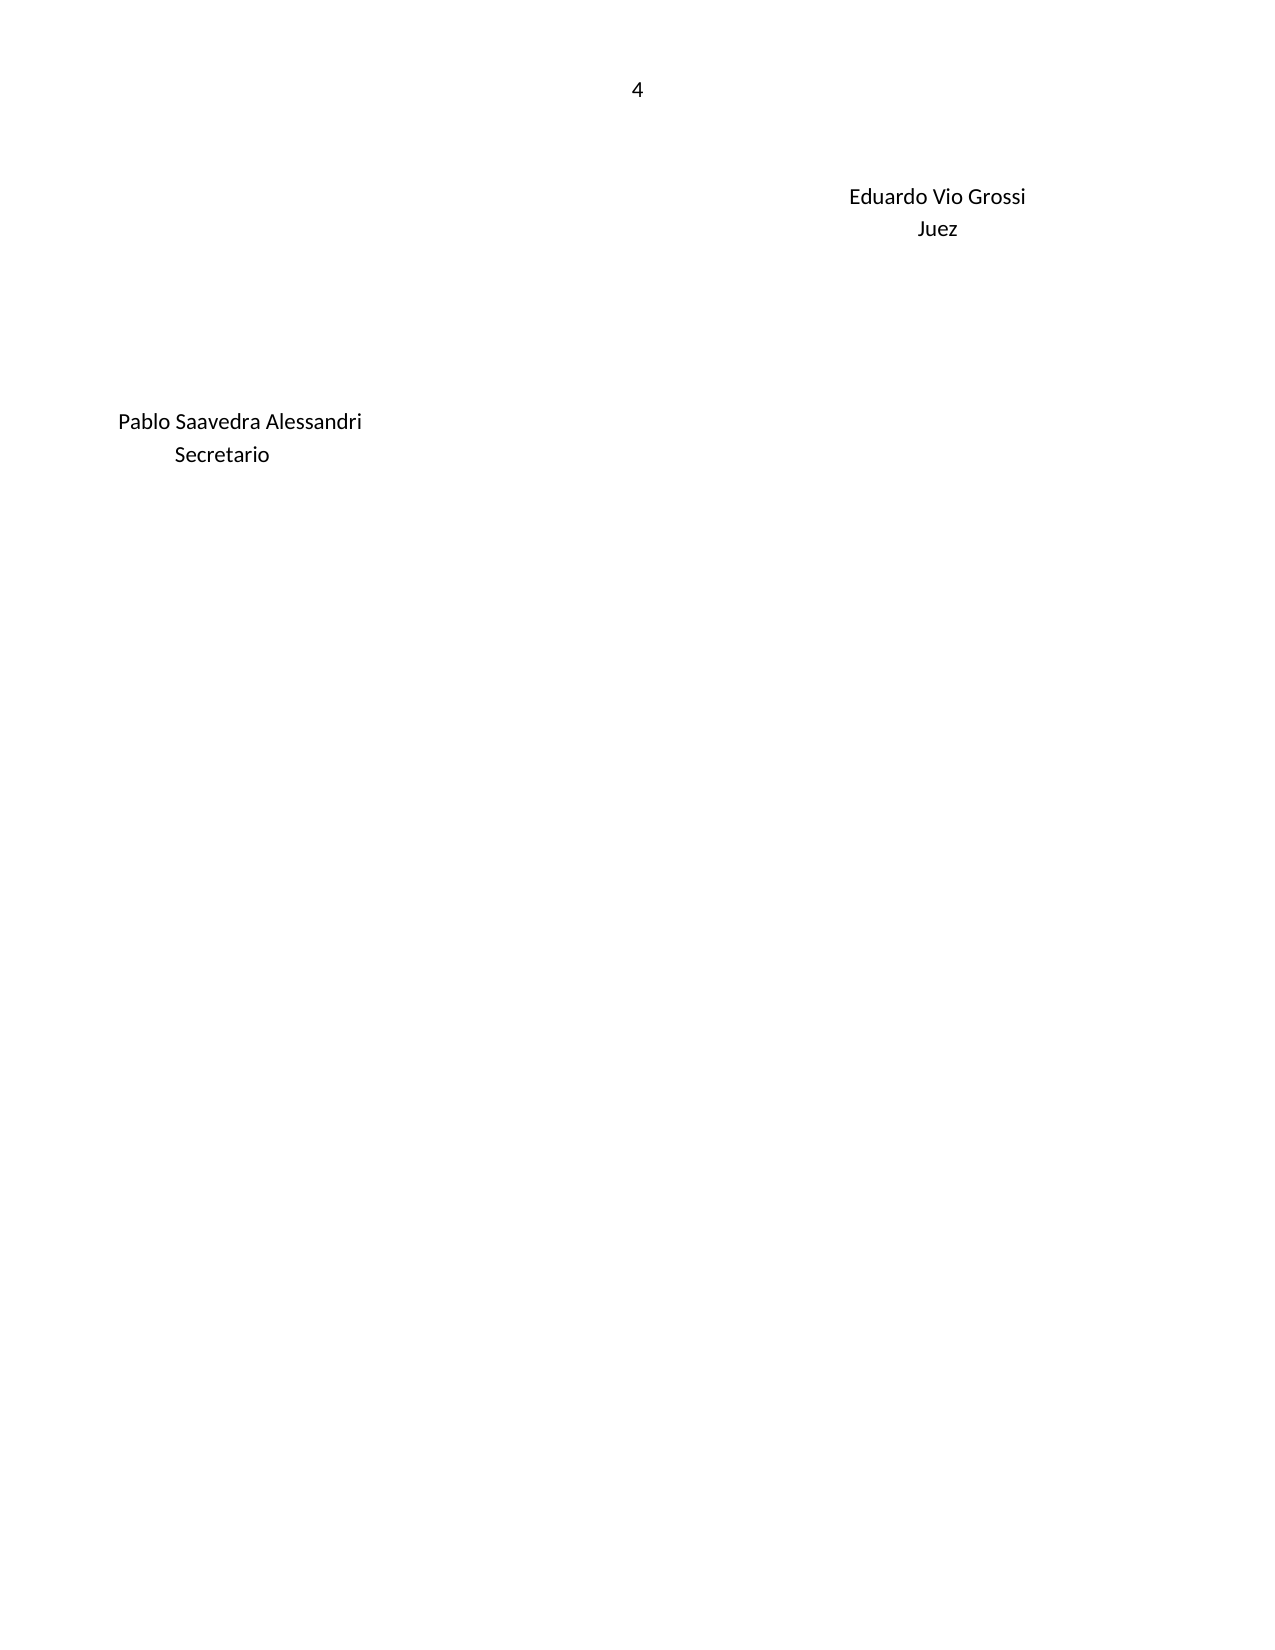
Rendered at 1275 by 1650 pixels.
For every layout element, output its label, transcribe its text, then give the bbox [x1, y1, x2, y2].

text Secretario [118, 440, 1157, 468]
text Juez [643, 214, 1157, 242]
text Eduardo Vio Grossi [643, 182, 1157, 210]
text Pablo Saavedra Alessandri [118, 407, 1157, 436]
